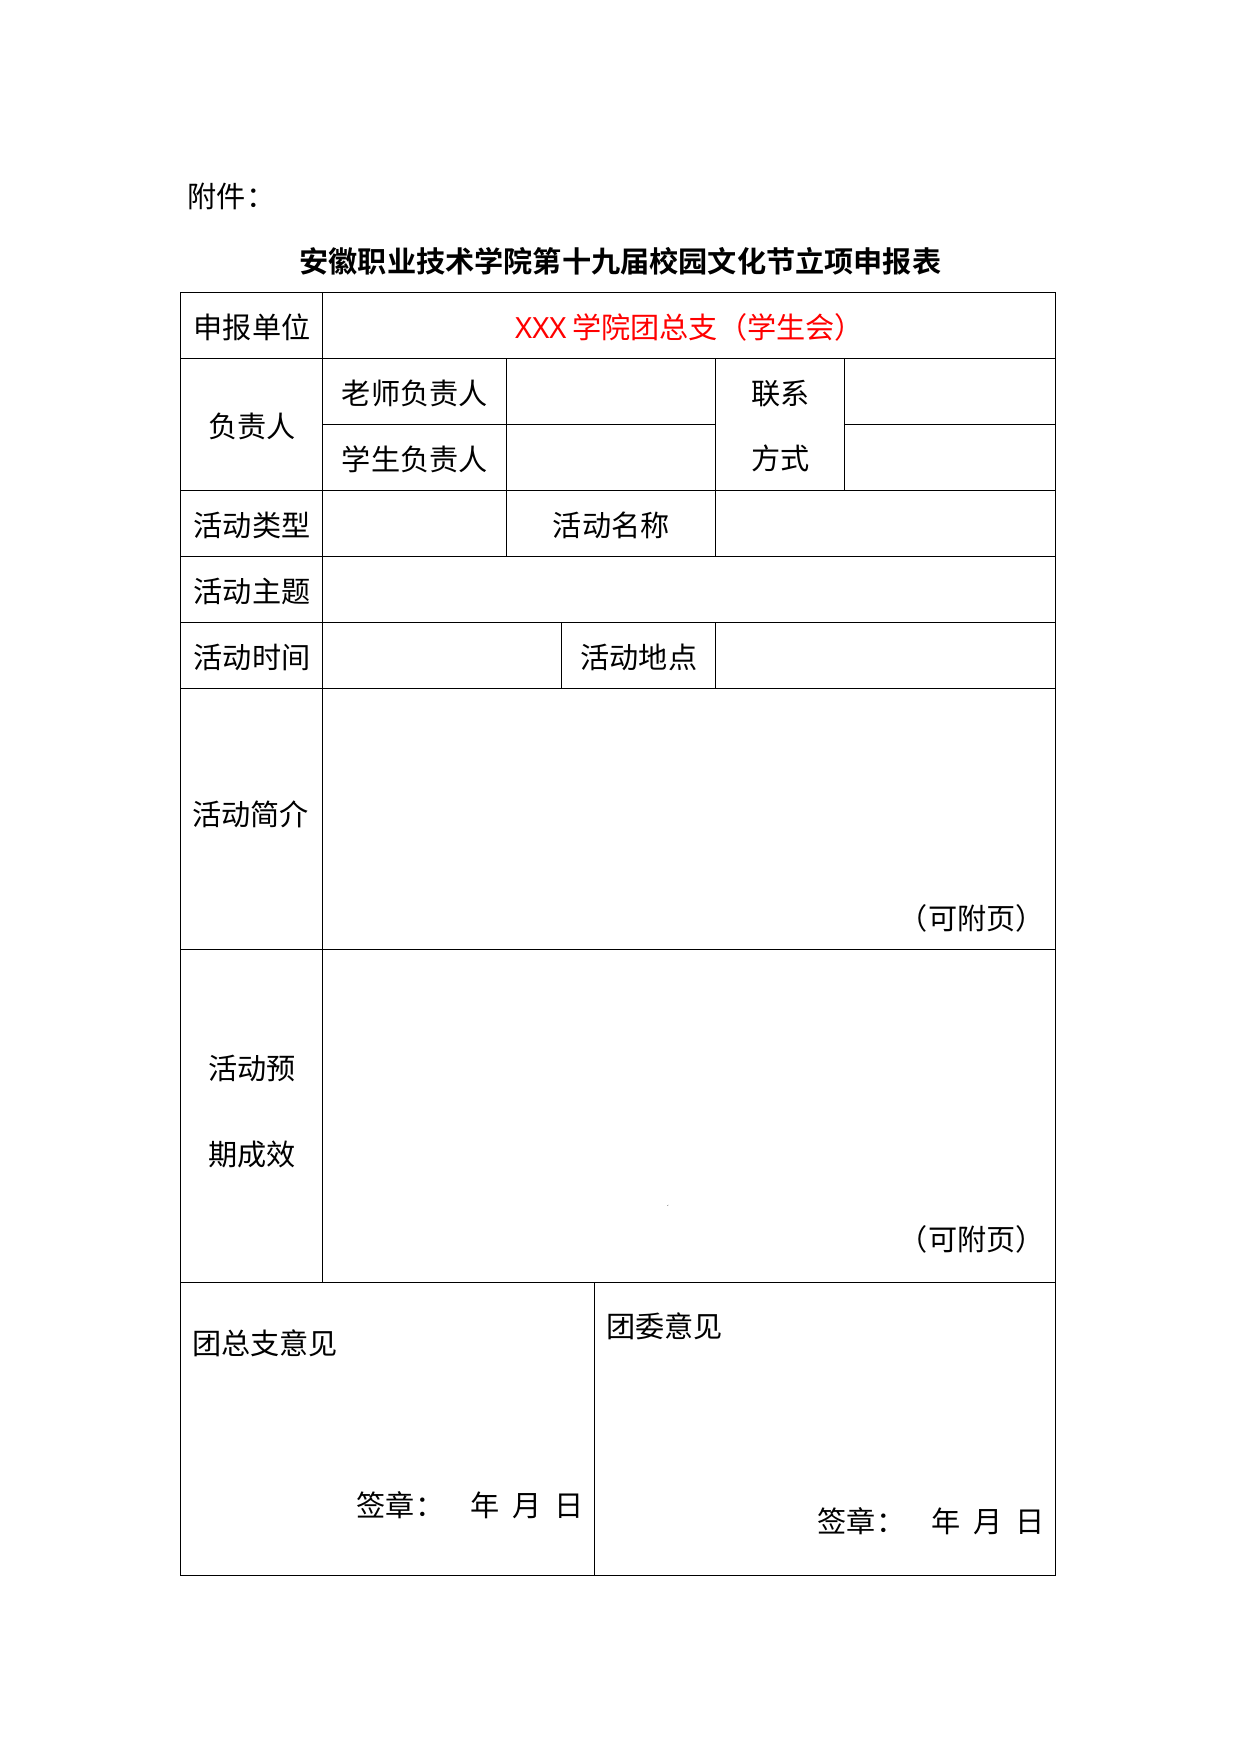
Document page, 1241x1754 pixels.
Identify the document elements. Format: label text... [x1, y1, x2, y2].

table_cell 活动时间 [181, 623, 322, 688]
table_cell （可附页） [323, 689, 1055, 949]
table_cell 活动地点 [562, 623, 715, 688]
table_cell 活动名称 [507, 491, 715, 556]
table_header XXX学院团总支（学生会） [323, 293, 1055, 358]
table_cell 活动类型 [181, 491, 322, 556]
table_cell [716, 623, 1055, 688]
text 安徽职业技术学院第十九届校园文化节立项申报表 [187, 227, 1053, 292]
table_cell 联系 方式 [716, 359, 844, 490]
table_cell 学生负责人 [323, 425, 506, 490]
table_cell [323, 491, 506, 556]
table_cell 活动简介 [181, 689, 322, 949]
table_cell 老师负责人 [323, 359, 506, 424]
table_cell 活动主题 [181, 557, 322, 622]
table_cell 团总支意见 签章： 年 月 日 [181, 1283, 594, 1575]
table_cell [507, 359, 715, 424]
table_cell 活动预 期成效 [181, 950, 322, 1282]
table_cell [845, 425, 1055, 490]
table_cell 负责人 [181, 359, 322, 490]
table_cell [323, 557, 1055, 622]
table_cell [507, 425, 715, 490]
table_cell 团委意见 签章： 年 月 日 [595, 1283, 1055, 1575]
table_header 申报单位 [181, 293, 322, 358]
table_cell （可附页） [323, 950, 1055, 1282]
table_cell [716, 491, 1055, 556]
table_cell [323, 623, 561, 688]
table_cell [845, 359, 1055, 424]
text 附件： [187, 162, 1053, 227]
